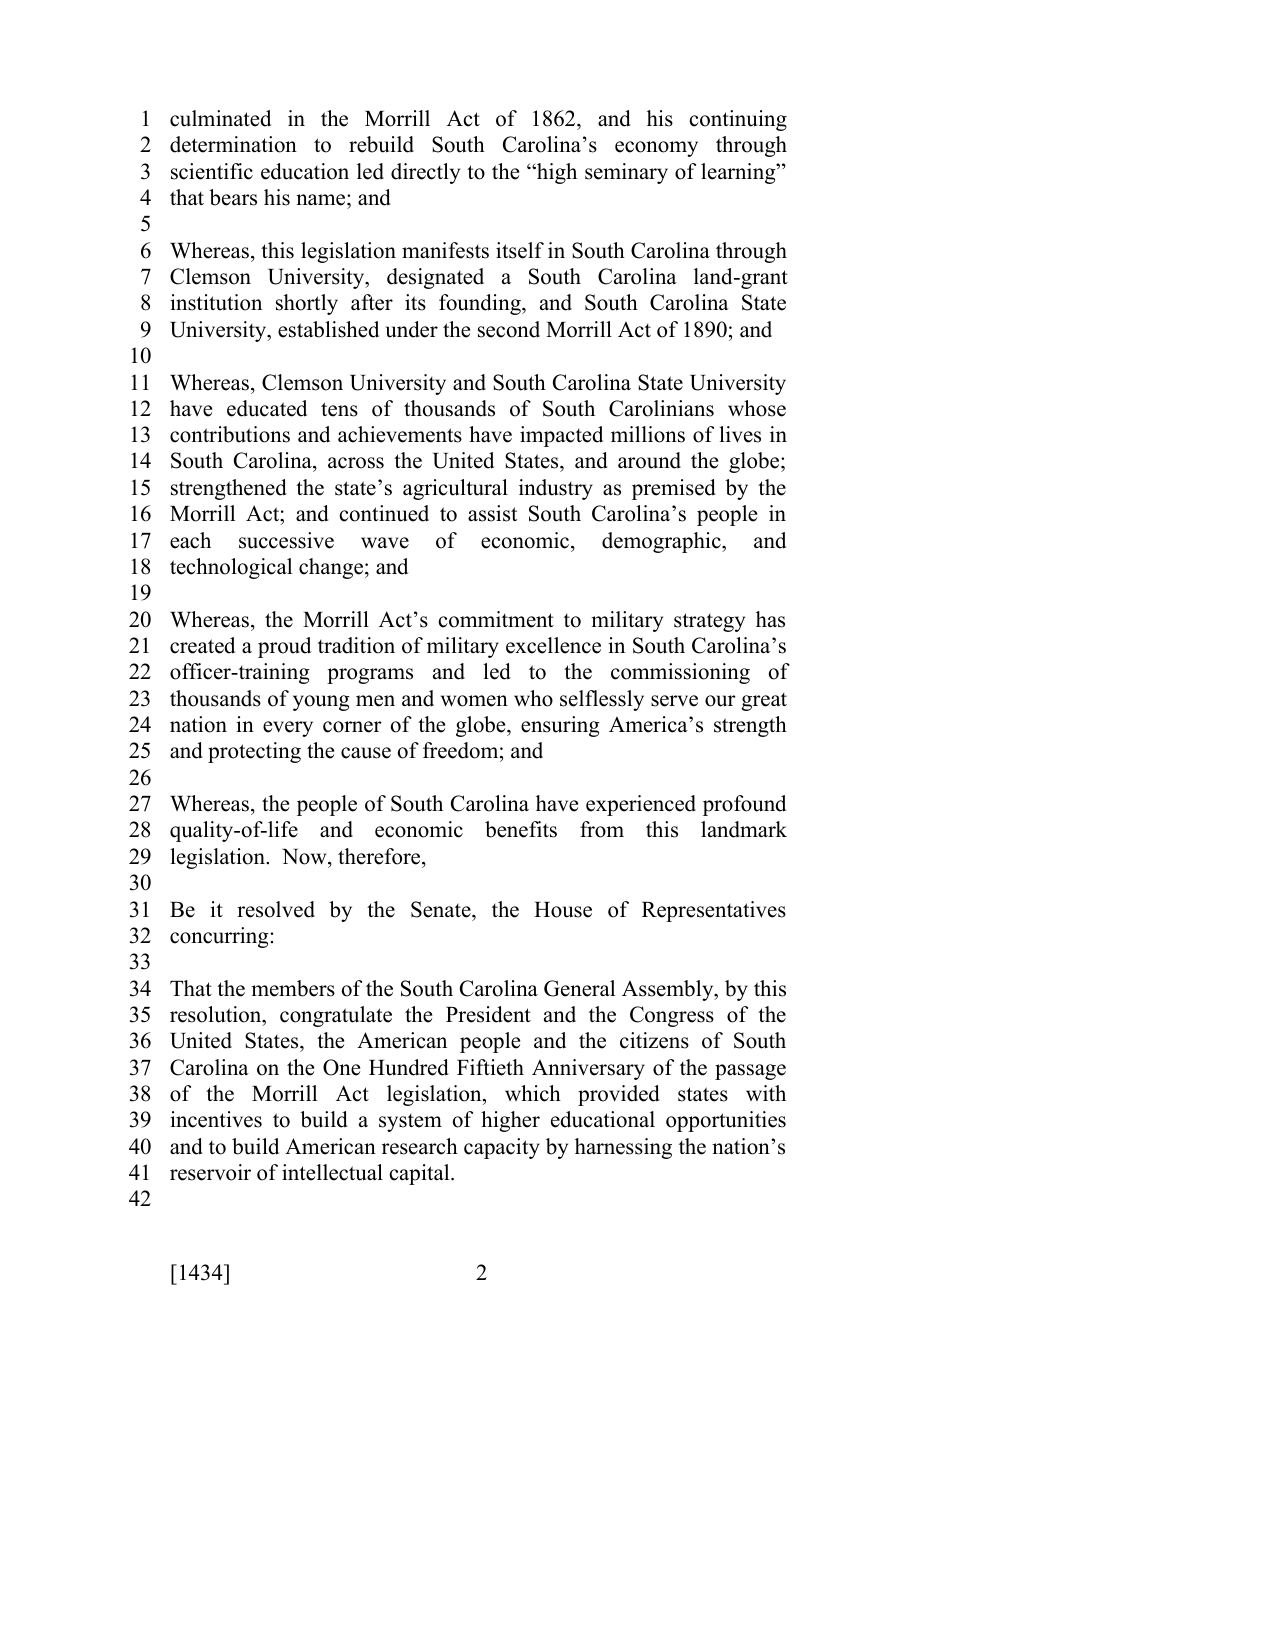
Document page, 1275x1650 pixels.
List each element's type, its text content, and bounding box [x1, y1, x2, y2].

text Whereas, this legislation manifests itself in South Carolina through Clemson University, designated a South Carolina land-grant institution shortly after its founding, and South Carolina State University, established under the second Morrill Act of 1890; and [169, 237, 787, 342]
text Whereas, Clemson University and South Carolina State University have educated tens of thousands of South Carolinians whose contributions and achievements have impacted millions of lives in South Carolina, across the United States, and around the globe; strengthened the state’s agricultural industry as premised by the Morrill Act; and continued to assist South Carolina’s people in each successive wave of economic, demographic, and technological change; and [169, 368, 787, 579]
text Whereas, the people of South Carolina have experienced profound quality-of-life and economic benefits from this landmark legislation. Now, therefore, [169, 790, 787, 869]
text Be it resolved by the Senate, the House of Representatives concurring: [169, 896, 787, 948]
text That the members of the South Carolina General Assembly, by this resolution, congratulate the President and the Congress of the United States, the American people and the citizens of South Carolina on the One Hundred Fiftieth Anniversary of the passage of the Morrill Act legislation, which provided states with incentives to build a system of higher educational opportunities and to build American research capacity by harnessing the nation’s reservoir of intellectual capital. [169, 975, 787, 1186]
text Whereas, the Morrill Act’s commitment to military strategy has created a proud tradition of military excellence in South Carolina’s officer-training programs and led to the commissioning of thousands of young men and women who selflessly serve our great nation in every corner of the globe, ensuring America’s strength and protecting the cause of freedom; and [169, 606, 787, 764]
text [169, 105, 787, 210]
